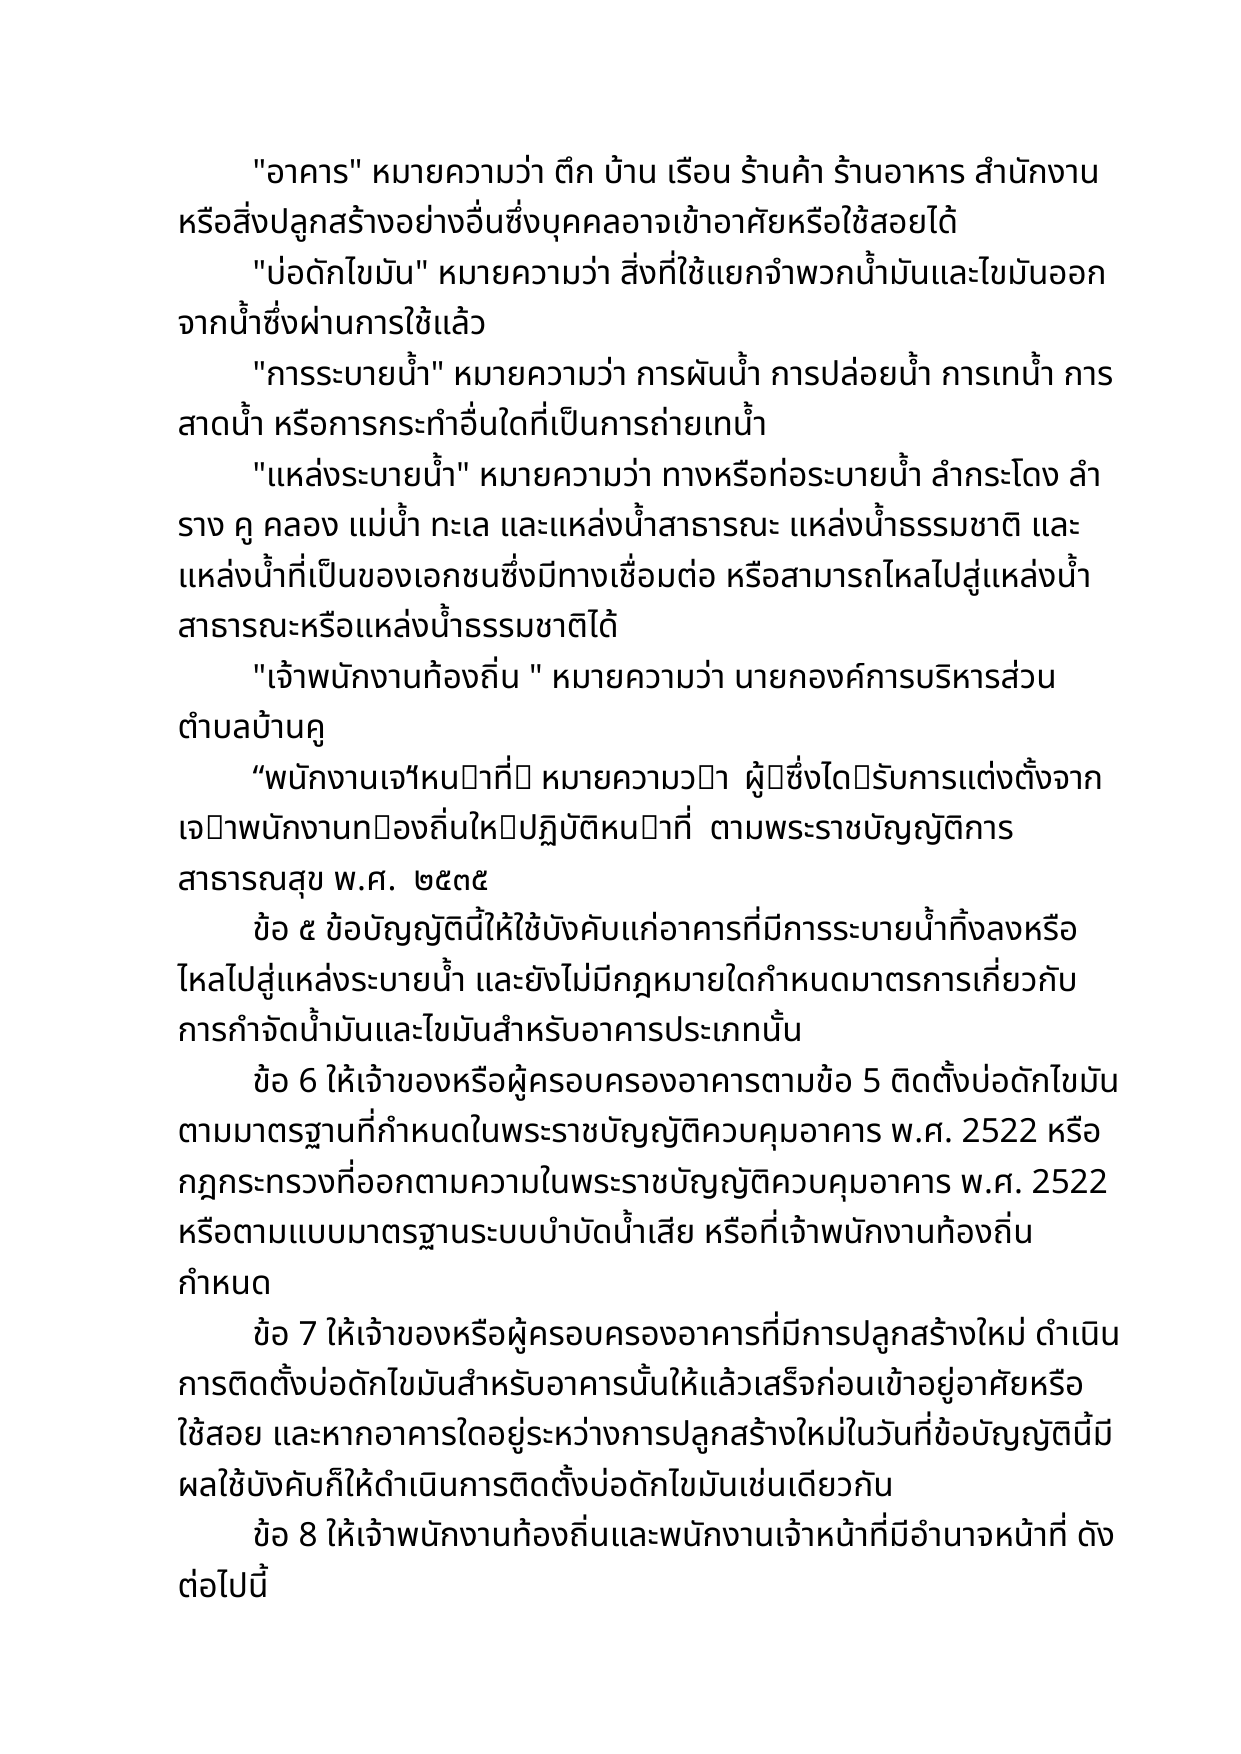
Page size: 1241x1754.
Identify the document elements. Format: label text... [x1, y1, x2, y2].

text "อาคาร" หมายความว่า ตึก บ้าน เรือน ร้านค้า ร้านอาหาร สำนักงานหรือสิ่งปลูกสร้างอย่างอื่นซึ่งบุคคลอาจเข้าอาศัยหรือใช้สอยได้ [177, 148, 1122, 249]
text ข้อ 8 ให้เจ้าพนักงานท้องถิ่นและพนักงานเจ้าหน้าที่มีอำนาจหน้าที่ ดังต่อไปนี้ [177, 1511, 1122, 1612]
text "แหล่งระบายน้ำ" หมายความว่า ทางหรือท่อระบายน้ำ ลำกระโดง ลำราง คู คลอง แม่น้ำ ทะเล และแหล่งน้ำสาธารณะ แหล่งน้ำธรรมชาติ และแหล่งน้ำที่เป็นของเอกชนซึ่งมีทางเชื่อมต่อ หรือสามารถไหลไปสู่แหล่งน้ำสาธารณะหรือแหล่งน้ำธรรมชาติได้ [177, 451, 1122, 653]
text ข้อ 6 ให้เจ้าของหรือผู้ครอบครองอาคารตามข้อ 5 ติดตั้งบ่อดักไขมันตามมาตรฐานที่กำหนดในพระราชบัญญัติควบคุมอาคาร พ.ศ. 2522 หรือกฎกระทรวงที่ออกตามความในพระราชบัญญัติควบคุมอาคาร พ.ศ. 2522 หรือตามแบบมาตรฐานระบบบำบัดน้ำเสีย หรือที่เจ้าพนักงานท้องถิ่นกำหนด [177, 1057, 1122, 1309]
text “พนักงานเจาหนาที่” หมายความวา ผู้ซึ่งไดรับการแต่งตั้งจากเจาพนักงานทองถิ่นใหปฏิบัติหนาที่ ตามพระราชบัญญัติการสาธารณสุข พ.ศ. ๒๕๓๕ [177, 754, 1122, 905]
text ข้อ ๕ ข้อบัญญัตินี้ให้ใช้บังคับแก่อาคารที่มีการระบายน้ำทิ้งลงหรือไหลไปสู่แหล่งระบายน้ำ และยังไม่มีกฎหมายใดกำหนดมาตรการเกี่ยวกับการกำจัดน้ำมันและไขมันสำหรับอาคารประเภทนั้น [177, 905, 1122, 1057]
text ข้อ 7 ให้เจ้าของหรือผู้ครอบครองอาคารที่มีการปลูกสร้างใหม่ ดำเนินการติดตั้งบ่อดักไขมันสำหรับอาคารนั้นให้แล้วเสร็จก่อนเข้าอยู่อาศัยหรือใช้สอย และหากอาคารใดอยู่ระหว่างการปลูกสร้างใหม่ในวันที่ข้อบัญญัตินี้มีผลใช้บังคับก็ให้ดำเนินการติดตั้งบ่อดักไขมันเช่นเดียวกัน [177, 1309, 1122, 1511]
text "บ่อดักไขมัน" หมายความว่า สิ่งที่ใช้แยกจำพวกน้ำมันและไขมันออกจากน้ำซึ่งผ่านการใช้แล้ว [177, 249, 1122, 350]
text "การระบายน้ำ" หมายความว่า การผันน้ำ การปล่อยน้ำ การเทน้ำ การสาดน้ำ หรือการกระทำอื่นใดที่เป็นการถ่ายเทน้ำ [177, 350, 1122, 451]
text "เจ้าพนักงานท้องถิ่น " หมายความว่า นายกองค์การบริหารส่วนตำบลบ้านคู [177, 653, 1122, 754]
